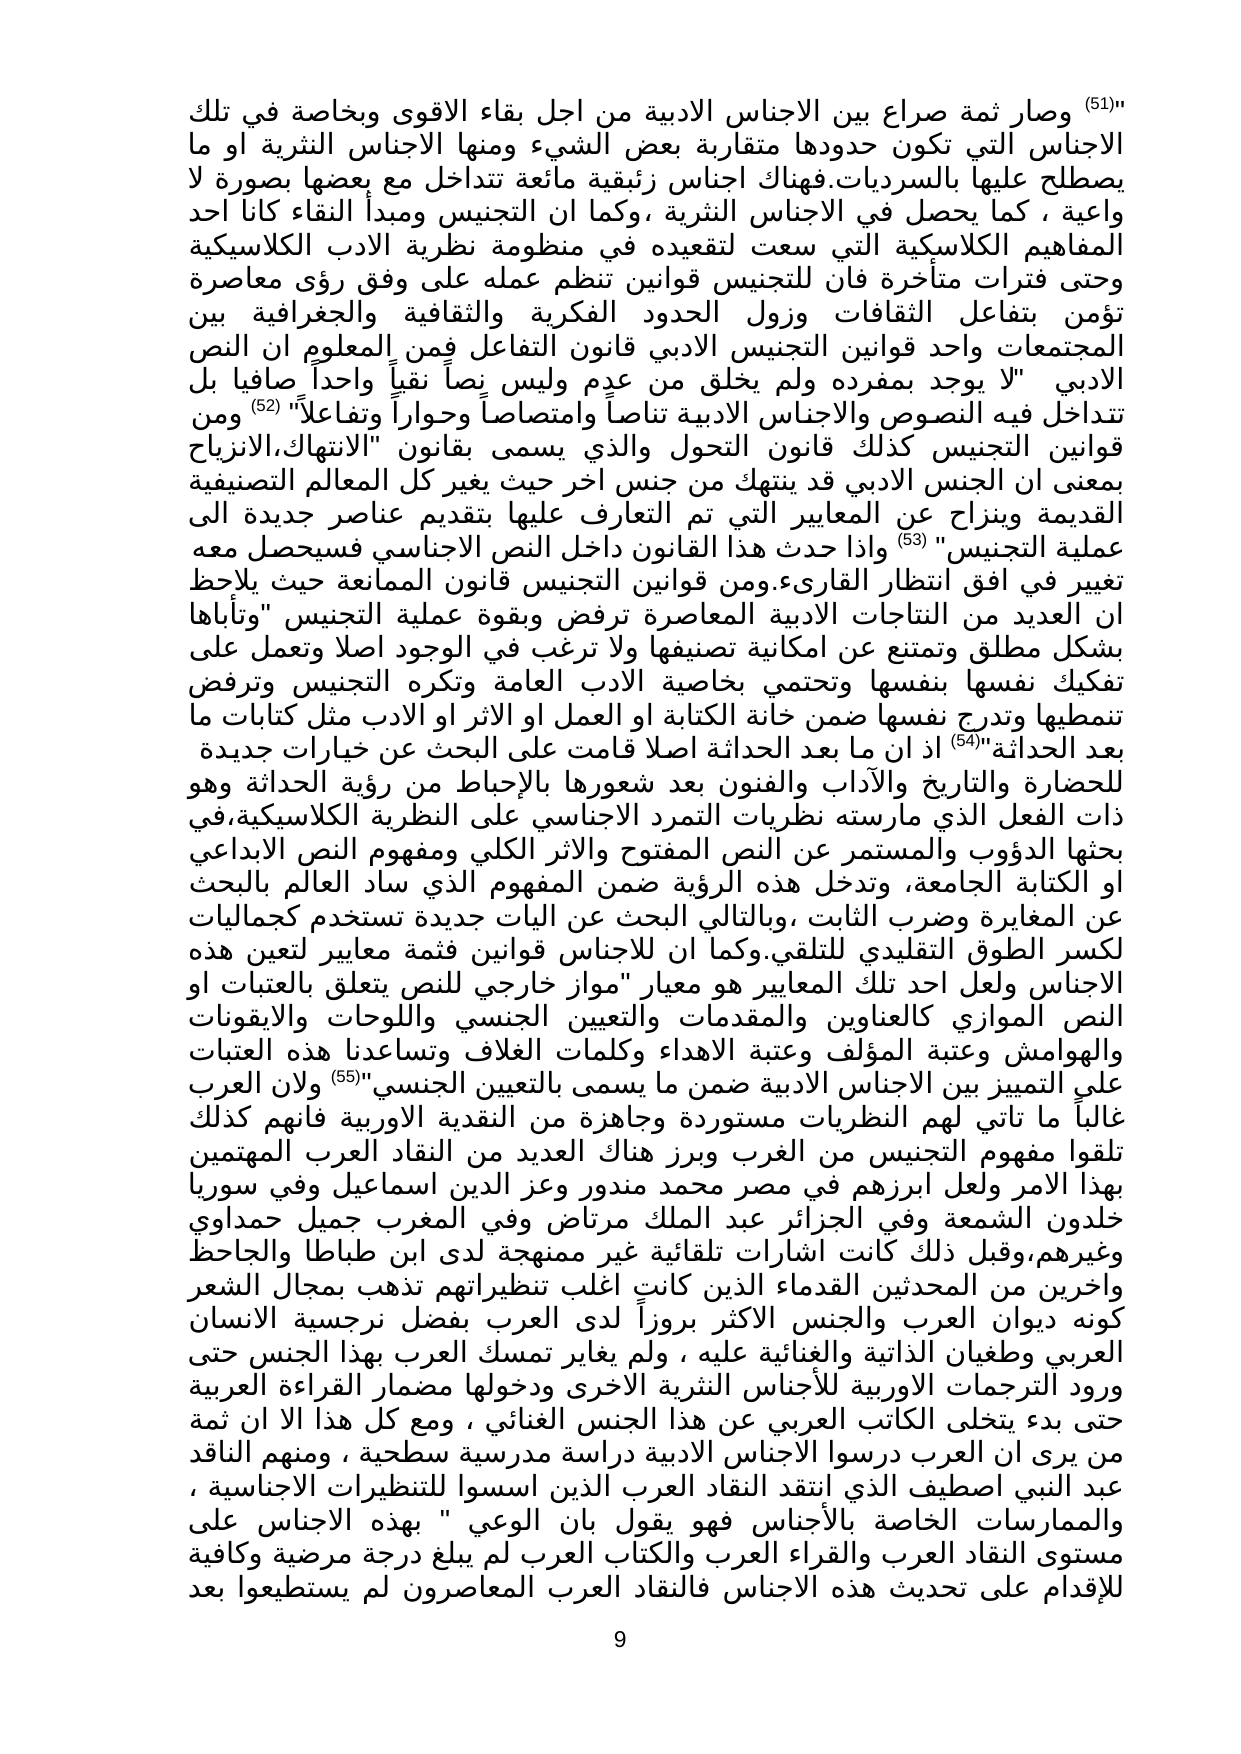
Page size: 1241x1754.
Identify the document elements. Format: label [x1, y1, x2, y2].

text [187, 94, 1134, 1603]
